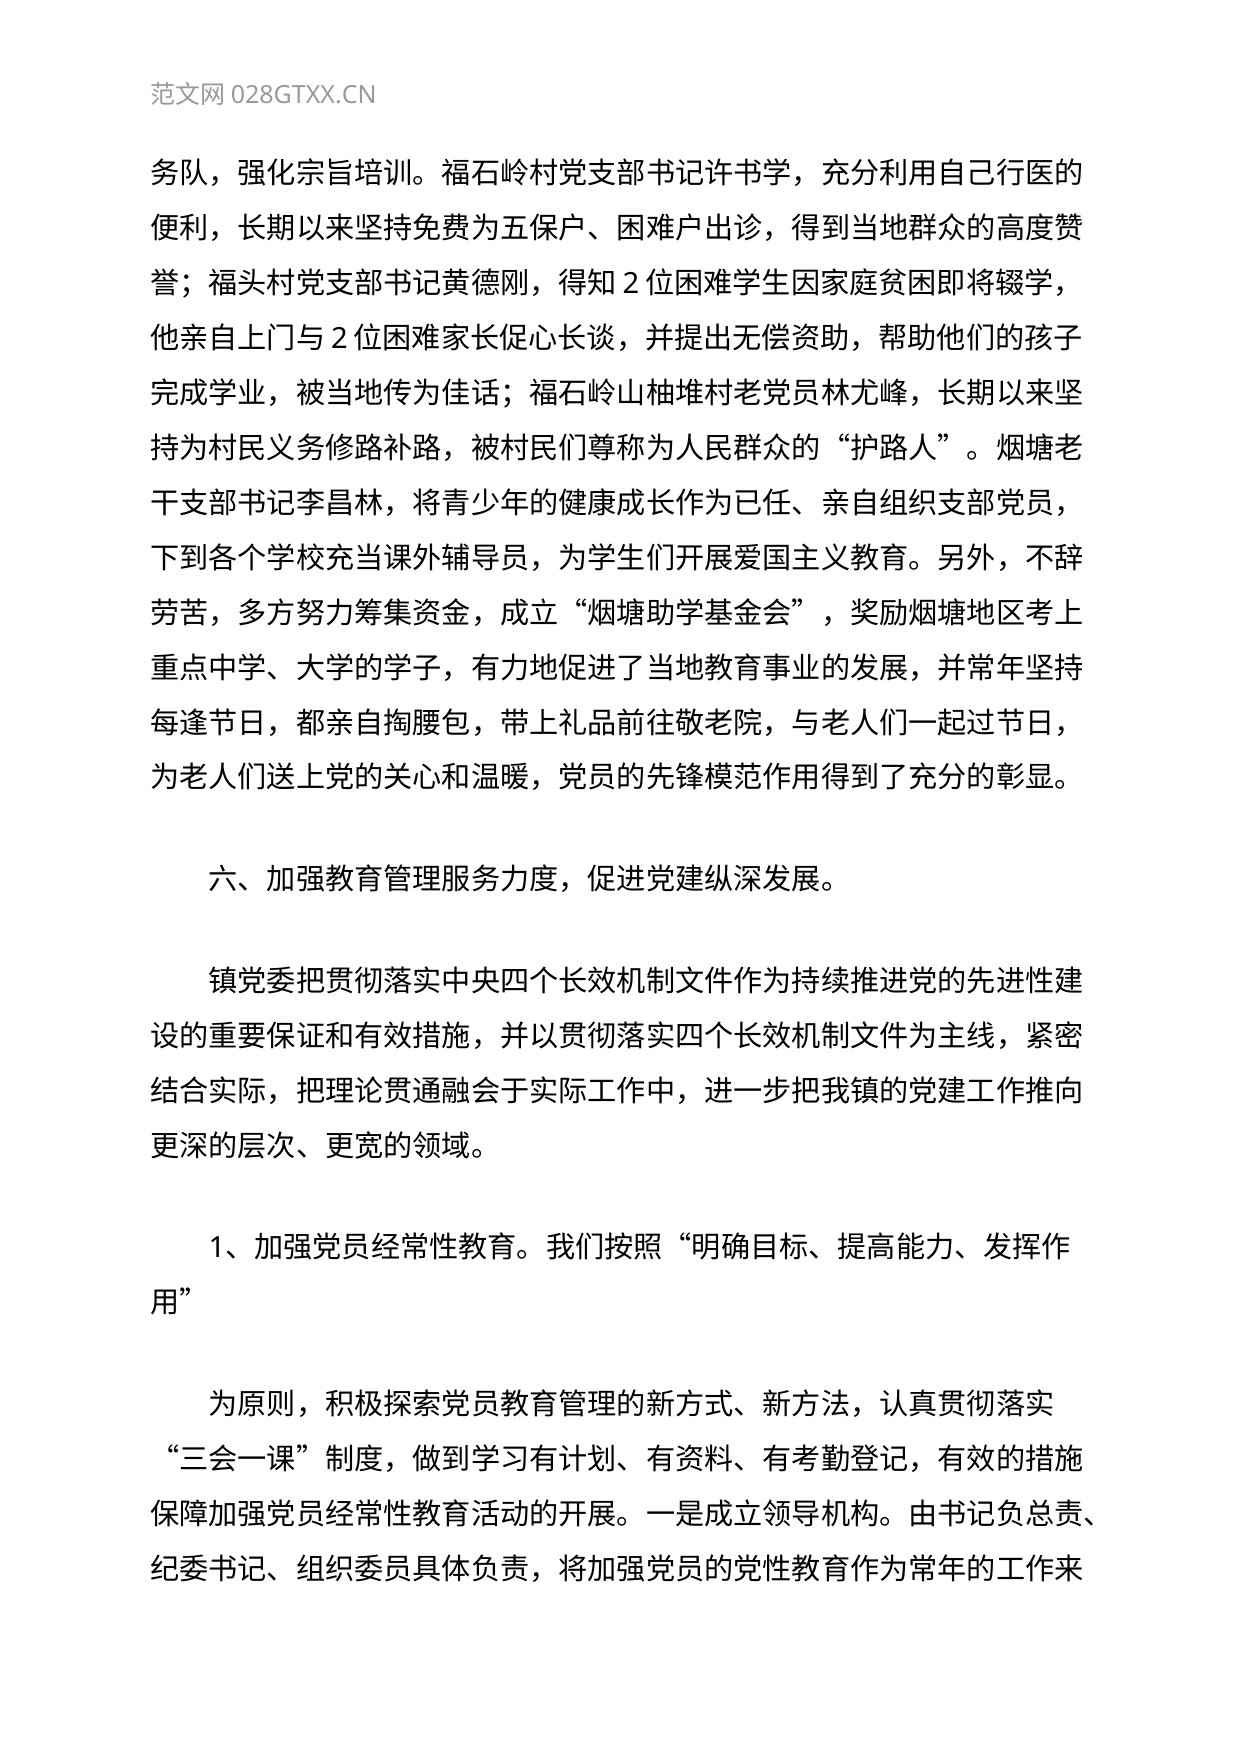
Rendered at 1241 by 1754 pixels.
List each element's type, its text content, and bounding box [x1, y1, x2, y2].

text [150, 150, 1090, 796]
text 镇党委把贯彻落实中央四个长效机制文件作为持续推进党的先进性建设的重要保证和有效措施，并以贯彻落实四个长效机制文件为主线，紧密结合实际，把理论贯通融会于实际工作中，进一步把我镇的党建工作推向更深的层次、更宽的领域。 [150, 958, 1090, 1164]
text 1、加强党员经常性教育。我们按照“明确目标、提高能力、发挥作用” [150, 1224, 1090, 1321]
text 六、加强教育管理服务力度，促进党建纵深发展。 [150, 856, 1090, 898]
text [150, 1381, 1090, 1588]
